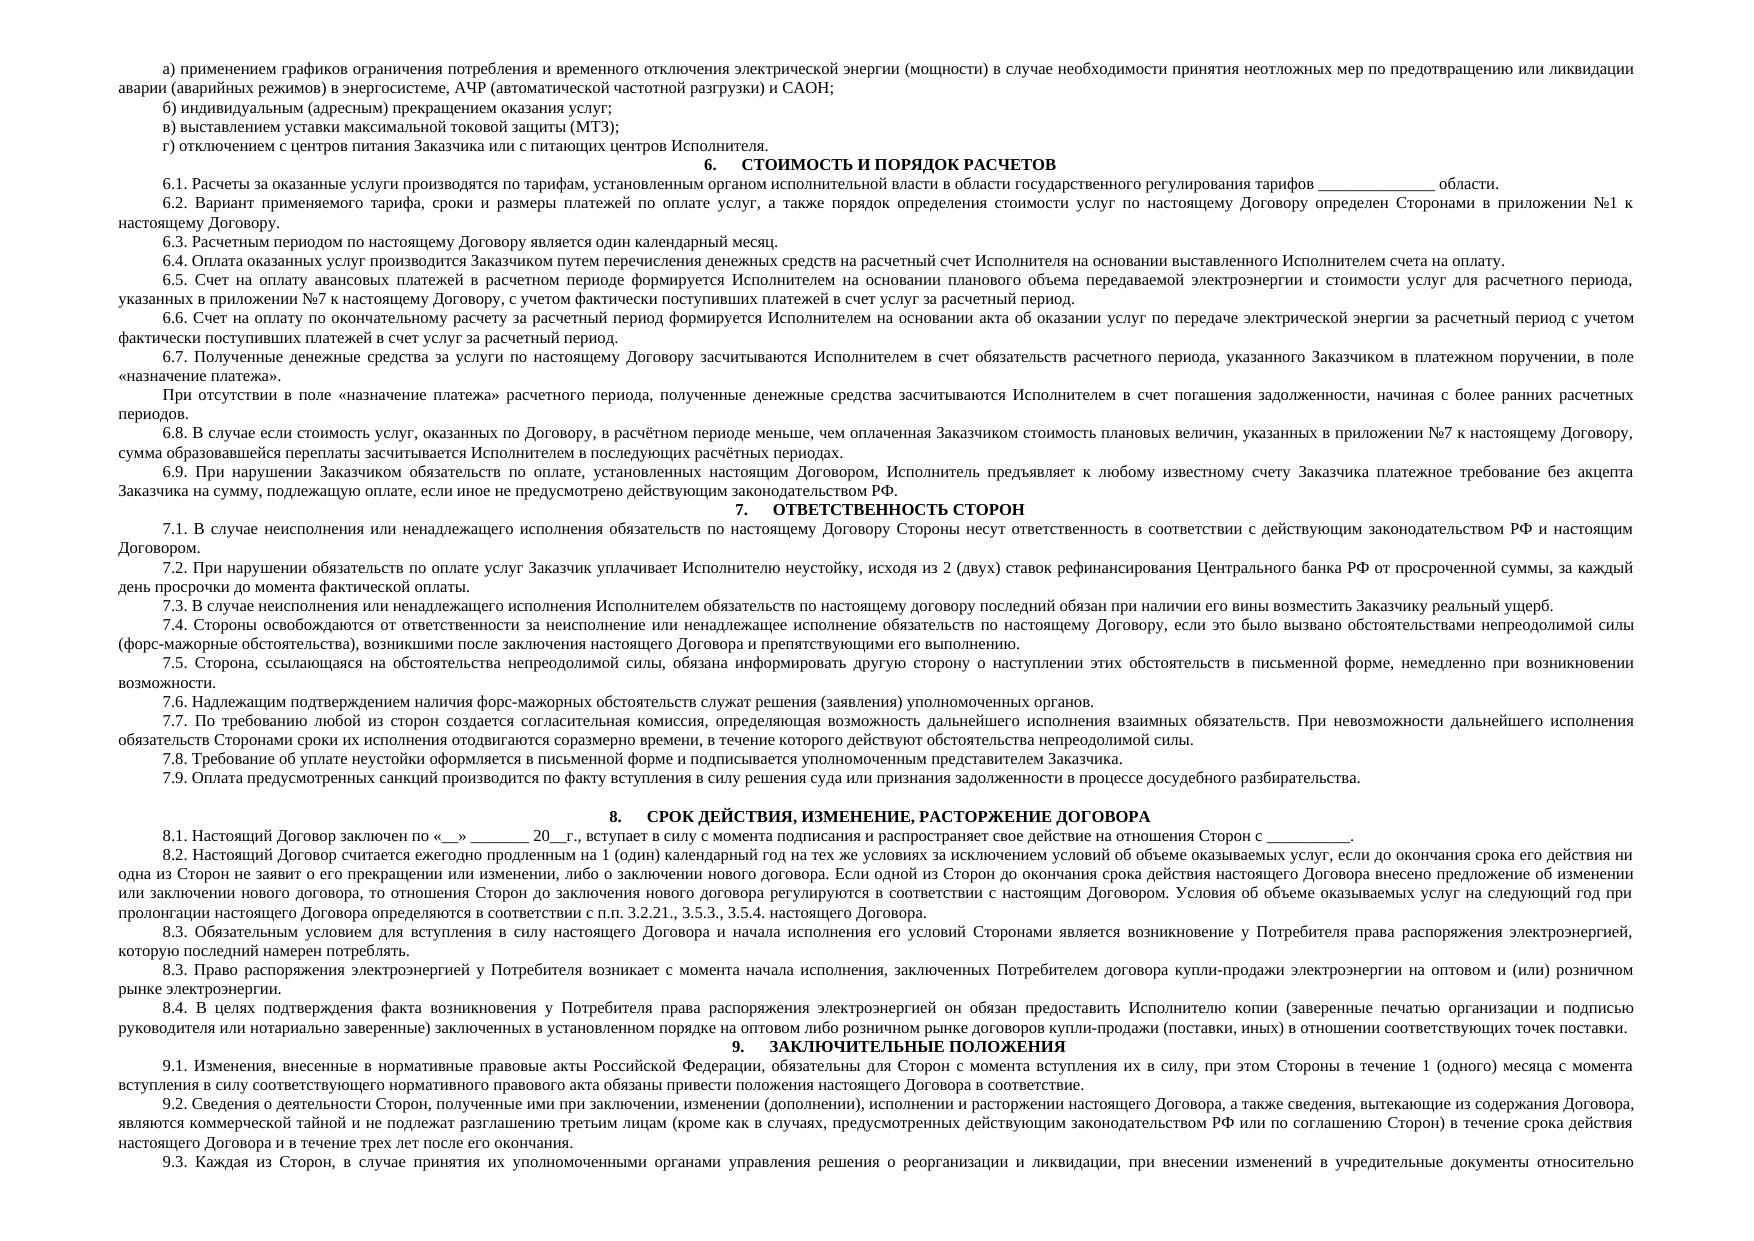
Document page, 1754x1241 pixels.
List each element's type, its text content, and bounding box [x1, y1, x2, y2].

text г) отключением с центров питания Заказчика или с питающих центров Исполнителя. [118, 136, 1636, 155]
text 6.1. Расчеты за оказанные услуги производятся по тарифам, установленным органом исполнительной власти в области государственного регулирования тарифов ______________ области. [118, 174, 1636, 193]
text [118, 1152, 1636, 1171]
text 6.9. При нарушении Заказчиком обязательств по оплате, установленных настоящим Договором, Исполнитель предъявляет к любому известному счету Заказчика платежное требование без акцепта Заказчика на сумму, подлежащую оплате, если иное не предусмотрено действующим законодательством РФ. [118, 462, 1636, 500]
text в) выставлением уставки максимальной токовой защиты (МТЗ); [118, 117, 1636, 136]
text 7.8. Требование об уплате неустойки оформляется в письменной форме и подписывается уполномоченным представителем Заказчика. [118, 749, 1636, 768]
text 6.3. Расчетным периодом по настоящему Договору является один календарный месяц. [118, 232, 1636, 251]
text 9.2. Сведения о деятельности Сторон, полученные ими при заключении, изменении (дополнении), исполнении и расторжении настоящего Договора, а также сведения, вытекающие из содержания Договора, являются коммерческой тайной и не подлежат разглашению третьим лицам (кроме как в случаях, предусмотренных действующим законодательством РФ или по соглашению Сторон) в течение срока действия настоящего Договора и в течение трех лет после его окончания. [118, 1094, 1636, 1152]
text 6.2. Вариант применяемого тарифа, сроки и размеры платежей по оплате услуг, а также порядок определения стоимости услуг по настоящему Договору определен Сторонами в приложении №1 к настоящему Договору. [118, 193, 1636, 232]
text 7.3. В случае неисполнения или ненадлежащего исполнения Исполнителем обязательств по настоящему договору последний обязан при наличии его вины возместить Заказчику реальный ущерб. [118, 596, 1636, 615]
text 6.6. Счет на оплату по окончательному расчету за расчетный период формируется Исполнителем на основании акта об оказании услуг по передаче электрической энергии за расчетный период с учетом фактически поступивших платежей в счет услуг за расчетный период. [118, 308, 1636, 347]
text 8.4. В целях подтверждения факта возникновения у Потребителя права распоряжения электроэнергией он обязан предоставить Исполнителю копии (заверенные печатью организации и подписью руководителя или нотариально заверенные) заключенных в установленном порядке на оптовом либо розничном рынке договоров купли-продажи (поставки, иных) в отношении соответствующих точек поставки. [118, 998, 1636, 1037]
text а) применением графиков ограничения потребления и временного отключения электрической энергии (мощности) в случае необходимости принятия неотложных мер по предотвращению или ликвидации аварии (аварийных режимов) в энергосистеме, АЧР (автоматической частотной разгрузки) и САОН; [118, 59, 1636, 97]
text 7.9. Оплата предусмотренных санкций производится по факту вступления в силу решения суда или признания задолженности в процессе досудебного разбирательства. [118, 768, 1636, 787]
text 8.2. Настоящий Договор считается ежегодно продленным на 1 (один) календарный год на тех же условиях за исключением условий об объеме оказываемых услуг, если до окончания срока его действия ни одна из Сторон не заявит о его прекращении или изменении, либо о заключении нового договора. Если одной из Сторон до окончания срока действия настоящего Договора внесено предложение об изменении или заключении нового договора, то отношения Сторон до заключения нового договора регулируются в соответствии с настоящим Договором. Условия об объеме оказываемых услуг на следующий год при пролонгации настоящего Договора определяются в соответствии с п.п. 3.2.21., 3.5.3., 3.5.4. настоящего Договора. [118, 845, 1636, 922]
text 6.7. Полученные денежные средства за услуги по настоящему Договору засчитываются Исполнителем в счет обязательств расчетного периода, указанного Заказчиком в платежном поручении, в поле «назначение платежа». [118, 347, 1636, 385]
text 9.1. Изменения, внесенные в нормативные правовые акты Российской Федерации, обязательны для Сторон с момента вступления их в силу, при этом Стороны в течение 1 (одного) месяца с момента вступления в силу соответствующего нормативного правового акта обязаны привести положения настоящего Договора в соответствие. [118, 1056, 1636, 1094]
text 7.7. По требованию любой из сторон создается согласительная комиссия, определяющая возможность дальнейшего исполнения взаимных обязательств. При невозможности дальнейшего исполнения обязательств Сторонами сроки их исполнения отодвигаются соразмерно времени, в течение которого действуют обстоятельства непреодолимой силы. [118, 711, 1636, 749]
text 6.8. В случае если стоимость услуг, оказанных по Договору, в расчётном периоде меньше, чем оплаченная Заказчиком стоимость плановых величин, указанных в приложении №7 к настоящему Договору, сумма образовавшейся переплаты засчитывается Исполнителем в последующих расчётных периодах. [118, 423, 1636, 462]
text При отсутствии в поле «назначение платежа» расчетного периода, полученные денежные средства засчитываются Исполнителем в счет погашения задолженности, начиная с более ранних расчетных периодов. [118, 385, 1636, 423]
text 8.3. Обязательным условием для вступления в силу настоящего Договора и начала исполнения его условий Сторонами является возникновение у Потребителя права распоряжения электроэнергией, которую последний намерен потреблять. [118, 922, 1636, 960]
text 6.5. Счет на оплату авансовых платежей в расчетном периоде формируется Исполнителем на основании планового объема передаваемой электроэнергии и стоимости услуг для расчетного периода, указанных в приложении №7 к настоящему Договору, с учетом фактически поступивших платежей в счет услуг за расчетный период. [118, 270, 1636, 308]
list СТОИМОСТЬ И ПОРЯДОК РАСЧЕТОВ [118, 155, 1642, 174]
text 7.6. Надлежащим подтверждением наличия форс-мажорных обстоятельств служат решения (заявления) уполномоченных органов. [118, 692, 1636, 711]
list ЗАКЛЮЧИТЕЛЬНЫЕ ПОЛОЖЕНИЯ [156, 1037, 1642, 1056]
text 7.1. В случае неисполнения или ненадлежащего исполнения обязательств по настоящему Договору Стороны несут ответственность в соответствии с действующим законодательством РФ и настоящим Договором. [118, 519, 1636, 557]
text 8.1. Настоящий Договор заключен по «__» _______ 20__г., вступает в силу с момента подписания и распространяет свое действие на отношения Сторон с __________. [118, 826, 1636, 845]
list ОТВЕТСТВЕННОСТЬ СТОРОН [118, 500, 1642, 519]
text 7.2. При нарушении обязательств по оплате услуг Заказчик уплачивает Исполнителю неустойку, исходя из 2 (двух) ставок рефинансирования Центрального банка РФ от просроченной суммы, за каждый день просрочки до момента фактической оплаты. [118, 557, 1636, 596]
text 7.5. Сторона, ссылающаяся на обстоятельства непреодолимой силы, обязана информировать другую сторону о наступлении этих обстоятельств в письменной форме, немедленно при возникновении возможности. [118, 653, 1636, 692]
text 8.3. Право распоряжения электроэнергией у Потребителя возникает с момента начала исполнения, заключенных Потребителем договора купли-продажи электроэнергии на оптовом и (или) розничном рынке электроэнергии. [118, 960, 1636, 998]
text б) индивидуальным (адресным) прекращением оказания услуг; [118, 97, 1636, 117]
list СРОК ДЕЙСТВИЯ, ИЗМЕНЕНИЕ, РАСТОРЖЕНИЕ ДОГОВОРА [118, 807, 1642, 826]
text 7.4. Стороны освобождаются от ответственности за неисполнение или ненадлежащее исполнение обязательств по настоящему Договору, если это было вызвано обстоятельствами непреодолимой силы (форс-мажорные обстоятельства), возникшими после заключения настоящего Договора и препятствующими его выполнению. [118, 615, 1636, 653]
text 6.4. Оплата оказанных услуг производится Заказчиком путем перечисления денежных средств на расчетный счет Исполнителя на основании выставленного Исполнителем счета на оплату. [118, 251, 1636, 270]
